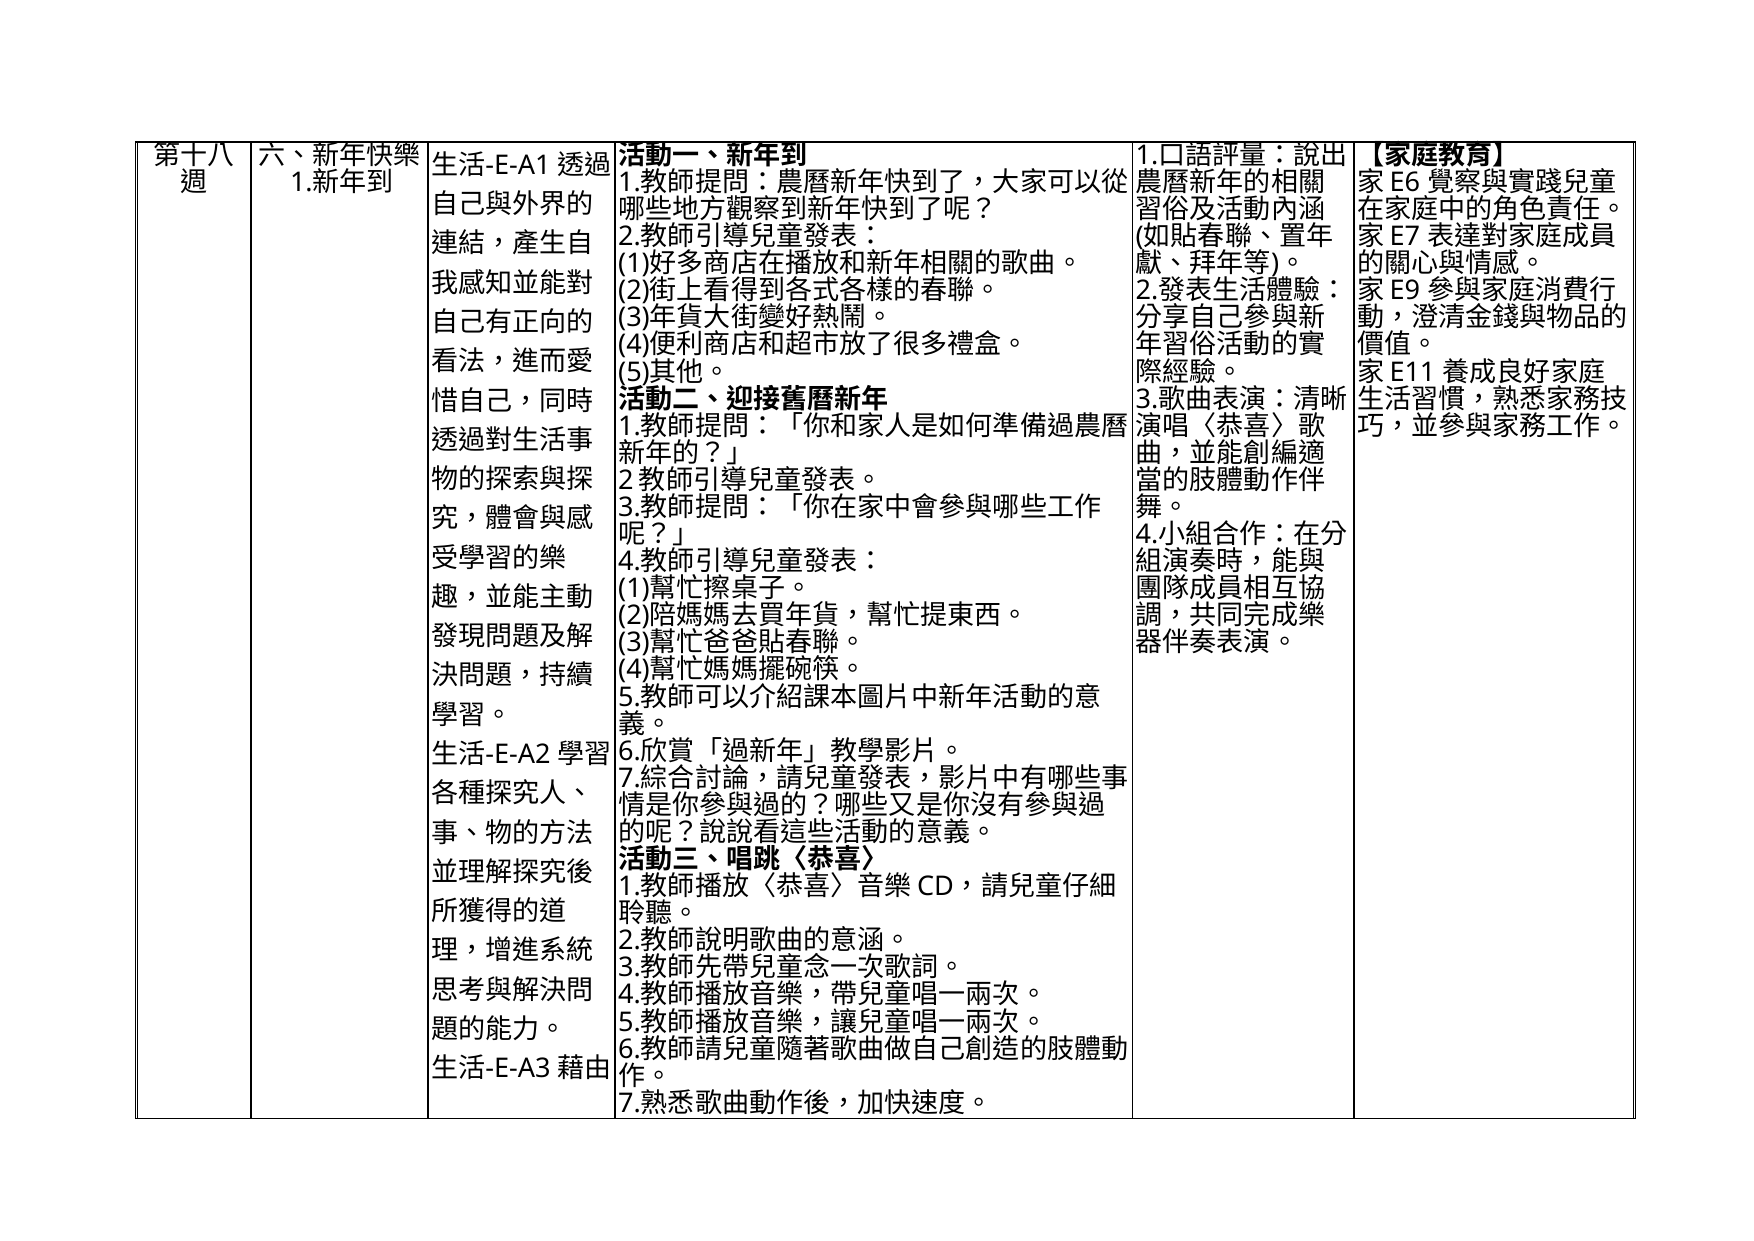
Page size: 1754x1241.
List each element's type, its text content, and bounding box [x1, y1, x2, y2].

table_cell 第十八週 [138, 143, 250, 1118]
table_cell 六、新年快樂 1.新年到 [252, 143, 427, 1118]
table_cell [616, 143, 1132, 1118]
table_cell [1133, 143, 1353, 1118]
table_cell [429, 143, 614, 1118]
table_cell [1355, 143, 1633, 1118]
